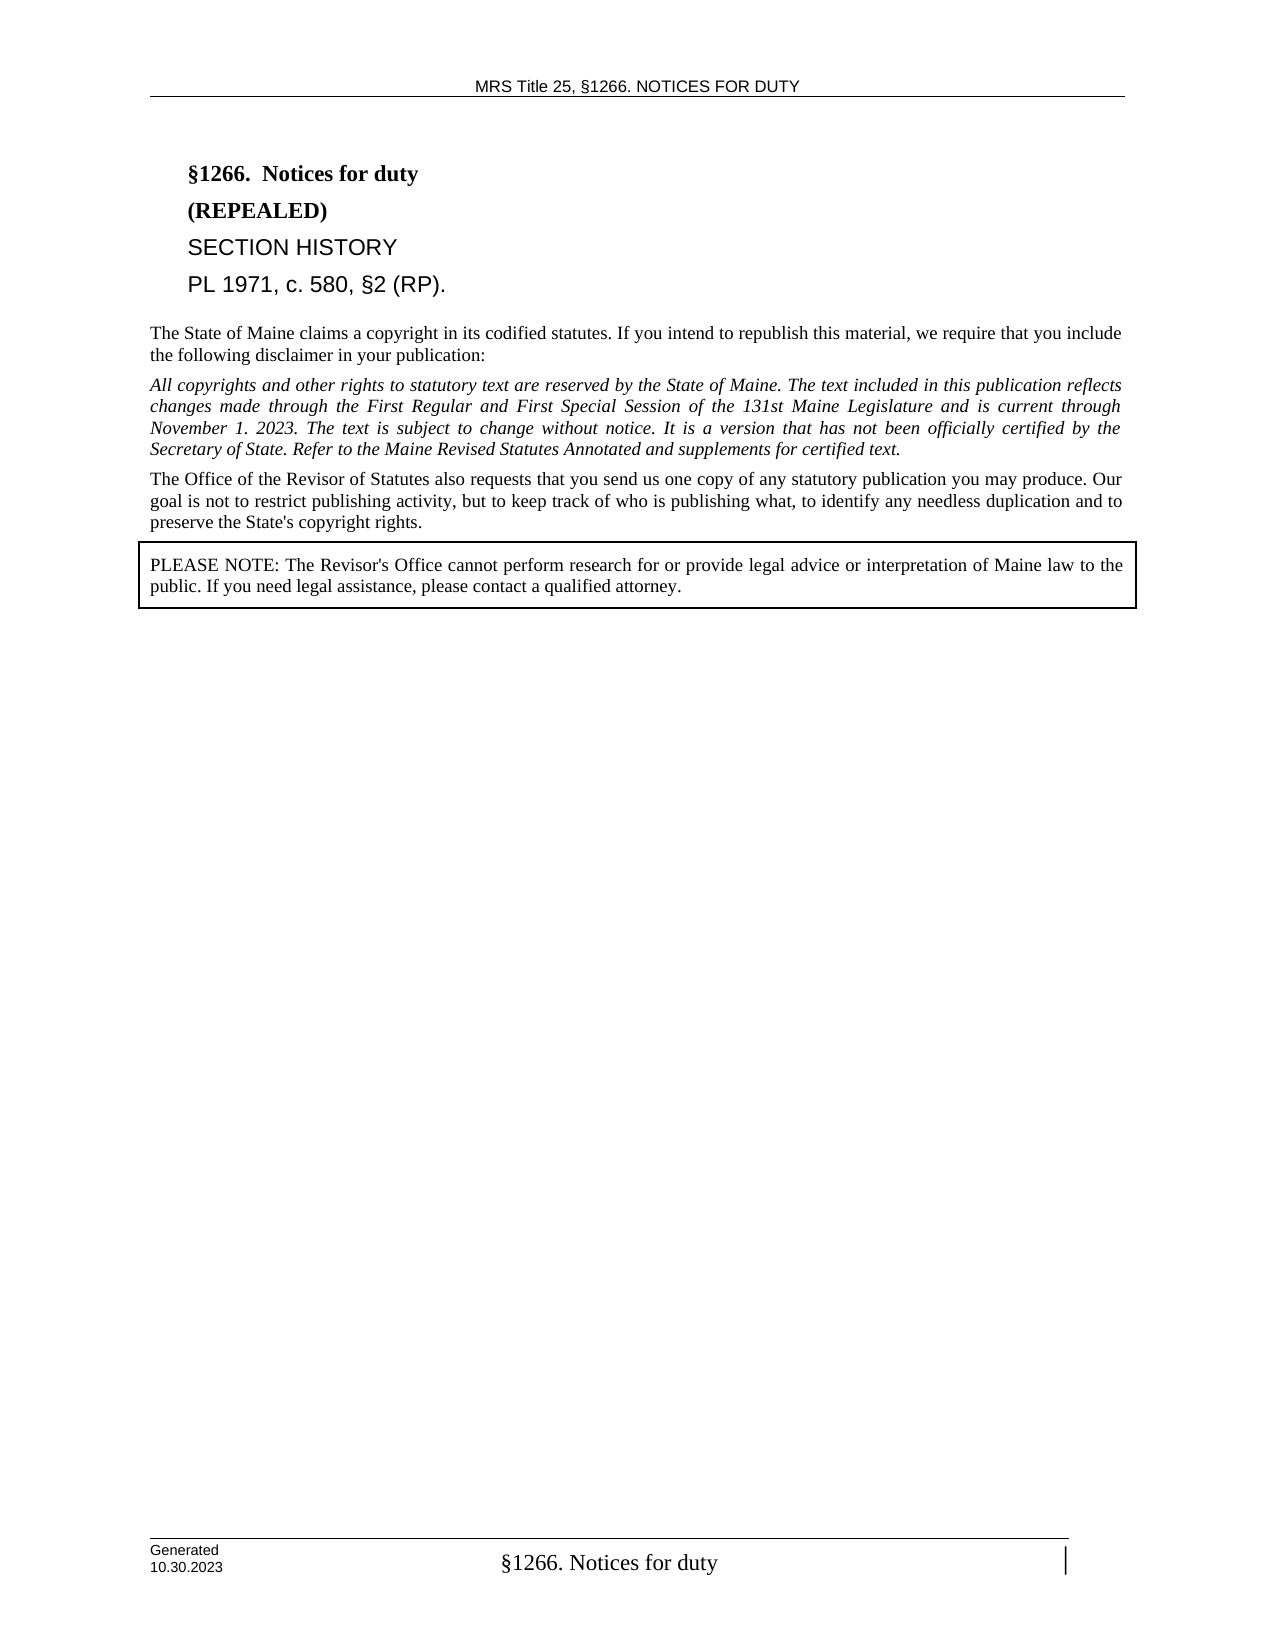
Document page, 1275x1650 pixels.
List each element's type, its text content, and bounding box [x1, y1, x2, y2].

text The Office of the Revisor of Statutes also requests that you send us one copy of any statutory publication you may produce. Our goal is not to restrict publishing activity, but to keep track of who is publishing what, to identify any needless duplication and to preserve the State's copyright rights. [150, 468, 1125, 533]
text All copyrights and other rights to statutory text are reserved by the State of Maine. The text included in this publication reflects changes made through the First Regular and First Special Session of the 131st Maine Legislature and is current through November 1. 2023 . The text is subject to change without notice. It is a version that has not been officially certified by the Secretary of State. Refer to the Maine Revised Statutes Annotated and supplements for certified text. [150, 373, 1125, 460]
text The State of Maine claims a copyright in its codified statutes. If you intend to republish this material, we require that you include the following disclaimer in your publication: [150, 322, 1125, 365]
text PL 1971, c. 580, §2 (RP). [187, 271, 1125, 297]
text PLEASE NOTE: The Revisor's Office cannot perform research for or provide legal advice or interpretation of Maine law to the public. If you need legal assistance, please contact a qualified attorney. [140, 543, 1135, 607]
text §1266. Notices for duty [187, 160, 1125, 187]
text (REPEALED) [187, 197, 1125, 223]
text SECTION HISTORY [187, 234, 1125, 260]
